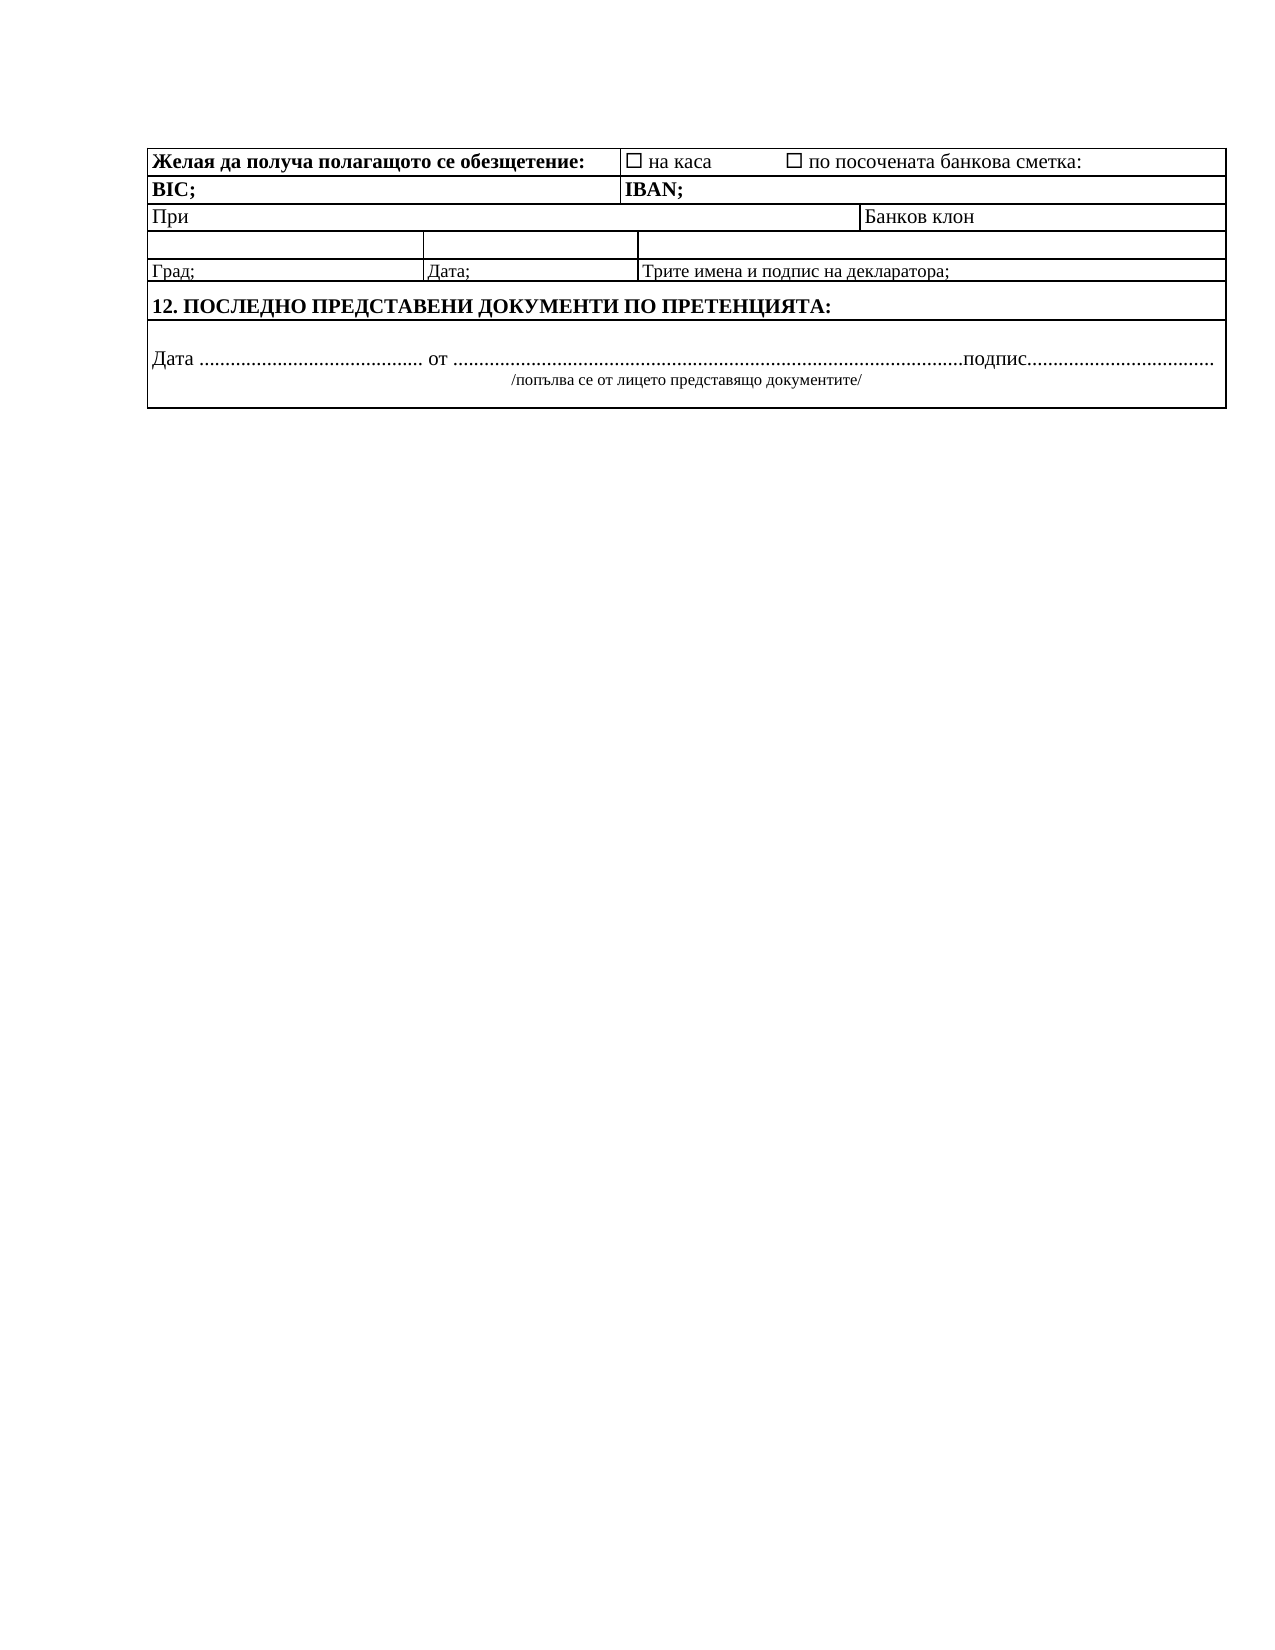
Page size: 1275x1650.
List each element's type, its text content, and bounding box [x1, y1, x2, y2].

table_cell на каса по посочената банкова сметка: [621, 149, 1225, 175]
table_cell [424, 232, 637, 258]
table_cell [148, 232, 423, 258]
table_cell Дата ........................................... от ..................................................................................................подпис.................................... /попълва се от лицето представящо документите/ [148, 321, 1225, 407]
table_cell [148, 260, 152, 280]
table_cell 12. ПОСЛЕДНО ПРЕДСТАВЕНИ ДОКУМЕНТИ ПО ПРЕТЕНЦИЯТА: [148, 282, 1225, 319]
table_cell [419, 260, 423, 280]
table_cell При [148, 205, 859, 230]
table_cell [639, 232, 1225, 258]
table_cell Желая да получа полагащото се обезщетение: [148, 149, 620, 175]
table_cell IBAN; [621, 177, 1225, 203]
table_cell Банков клон [861, 205, 1225, 230]
table_cell BIC; [148, 177, 620, 203]
